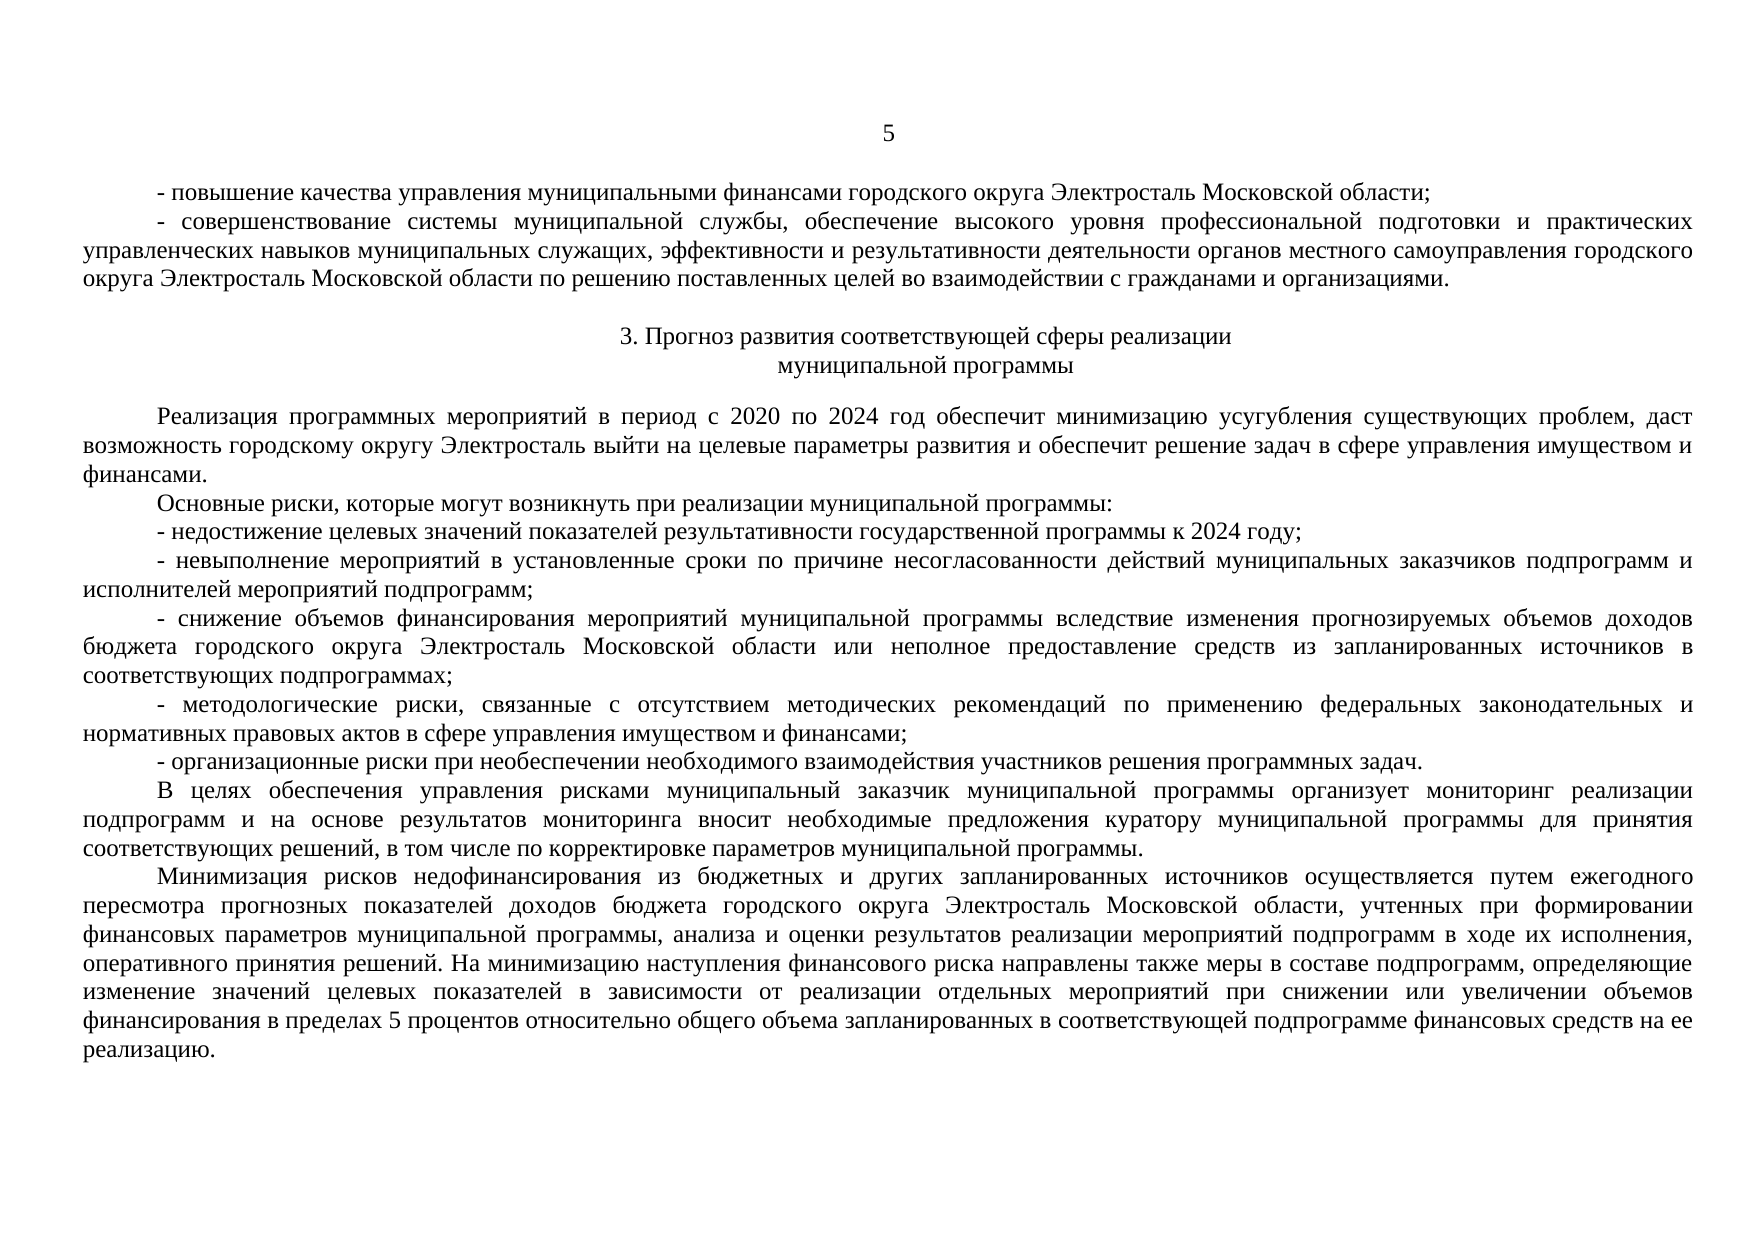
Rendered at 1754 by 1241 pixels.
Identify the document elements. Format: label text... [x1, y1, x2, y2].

text - повышение качества управления муниципальными финансами городского округа Электросталь Московской области; [83, 177, 1695, 206]
text Реализация программных мероприятий в период с 2020 по 2024 год обеспечит минимизацию усугубления существующих проблем, даст возможность городскому округу Электросталь выйти на целевые параметры развития и обеспечит решение задач в сфере управления имуществом и финансами. [83, 401, 1695, 488]
text В целях обеспечения управления рисками муниципальный заказчик муниципальной программы организует мониторинг реализации подпрограмм и на основе результатов мониторинга вносит необходимые предложения куратору муниципальной программы для принятия соответствующих решений, в том числе по корректировке параметров муниципальной программы. [83, 775, 1695, 861]
text - снижение объемов финансирования мероприятий муниципальной программы вследствие изменения прогнозируемых объемов доходов бюджета городского округа Электросталь Московской области или неполное предоставление средств из запланированных источников в соответствующих подпрограммах; [83, 603, 1695, 689]
text - недостижение целевых значений показателей результативности государственной программы к 2024 году; [83, 516, 1695, 545]
text - методологические риски, связанные с отсутствием методических рекомендаций по применению федеральных законодательных и нормативных правовых актов в сфере управления имуществом и финансами; [83, 689, 1695, 746]
text - невыполнение мероприятий в установленные сроки по причине несогласованности действий муниципальных заказчиков подпрограмм и исполнителей мероприятий подпрограмм; [83, 545, 1695, 603]
text Основные риски, которые могут возникнуть при реализации муниципальной программы: [83, 488, 1695, 516]
text - организационные риски при необеспечении необходимого взаимодействия участников решения программных задач. [83, 746, 1695, 775]
text - совершенствование системы муниципальной службы, обеспечение высокого уровня профессиональной подготовки и практических управленческих навыков муниципальных служащих, эффективности и результативности деятельности органов местного самоуправления городского округа Электросталь Московской области по решению поставленных целей во взаимодействии с гражданами и организациями. [83, 206, 1695, 292]
text Минимизация рисков недофинансирования из бюджетных и других запланированных источников осуществляется путем ежегодного пересмотра прогнозных показателей доходов бюджета городского округа Электросталь Московской области, учтенных при формировании финансовых параметров муниципальной программы, анализа и оценки результатов реализации мероприятий подпрограмм в ходе их исполнения, оперативного принятия решений. На минимизацию наступления финансового риска направлены также меры в составе подпрограмм, определяющие изменение значений целевых показателей в зависимости от реализации отдельных мероприятий при снижении или увеличении объемов финансирования в пределах 5 процентов относительно общего объема запланированных в соответствующей подпрограмме финансовых средств на ее реализацию. [83, 861, 1695, 1063]
text муниципальной программы [83, 350, 1695, 378]
text 3. Прогноз развития соответствующей сферы реализации [83, 321, 1695, 350]
